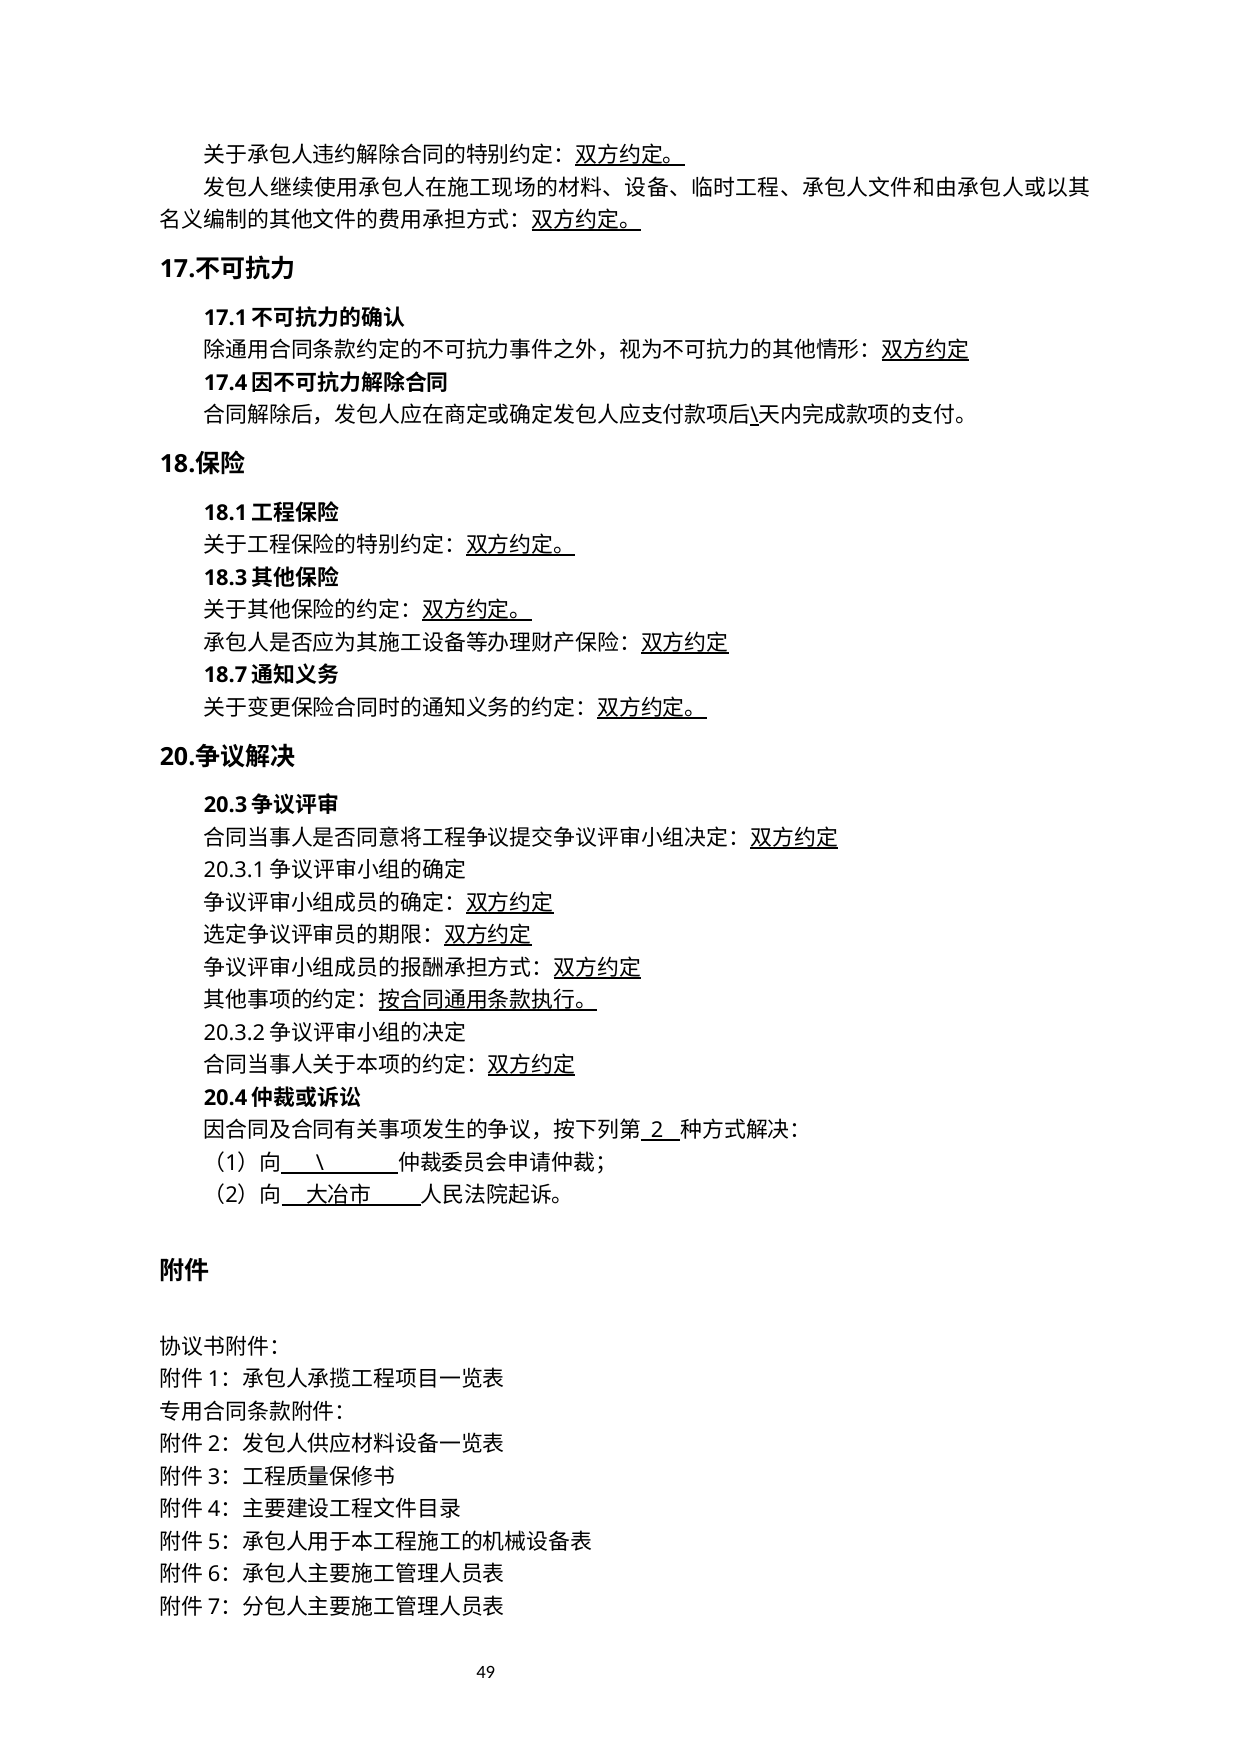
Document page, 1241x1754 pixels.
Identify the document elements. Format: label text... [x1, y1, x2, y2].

text 20.3争议评审 [159, 787, 1093, 819]
text 20.争议解决 [159, 722, 1093, 787]
subtitle 附件 [159, 1236, 1093, 1301]
text 18.7通知义务 [159, 657, 1093, 689]
text 18.保险 [159, 429, 1093, 494]
text 附件5：承包人用于本工程施工的机械设备表 [159, 1523, 1093, 1556]
text 17.1不可抗力的确认 [159, 299, 1093, 332]
text 关于工程保险的特别约定：双方约定。 [159, 527, 1093, 559]
text 争议评审小组成员的确定：双方约定 [159, 884, 1093, 917]
text 17.4因不可抗力解除合同 [159, 364, 1093, 397]
text 20.3.2争议评审小组的决定 [159, 1014, 1093, 1047]
text 20.4仲裁或诉讼 [159, 1079, 1093, 1112]
text 因合同及合同有关事项发生的争议，按下列第 2 种方式解决： [159, 1112, 1093, 1144]
text 20.3.1争议评审小组的确定 [159, 852, 1093, 884]
text 附件3：工程质量保修书 [159, 1458, 1093, 1491]
text 18.1工程保险 [159, 494, 1093, 527]
text （1）向 \ 仲裁委员会申请仲裁； [159, 1144, 1093, 1177]
text 合同当事人是否同意将工程争议提交争议评审小组决定：双方约定 [159, 819, 1093, 852]
text 附件7：分包人主要施工管理人员表 [159, 1588, 1093, 1621]
text 除通用合同条款约定的不可抗力事件之外，视为不可抗力的其他情形：双方约定 [159, 332, 1093, 364]
text 其他事项的约定：按合同通用条款执行。 [159, 982, 1093, 1014]
text 发包人继续使用承包人在施工现场的材料、设备、临时工程、承包人文件和由承包人或以其名义编制的其他文件的费用承担方式：双方约定。 [159, 169, 1093, 234]
text 关于其他保险的约定：双方约定。 [159, 592, 1093, 624]
text 选定争议评审员的期限：双方约定 [159, 917, 1093, 949]
text 附件6：承包人主要施工管理人员表 [159, 1556, 1093, 1588]
text 17.不可抗力 [159, 234, 1093, 299]
text 附件4：主要建设工程文件目录 [159, 1491, 1093, 1523]
text 争议评审小组成员的报酬承担方式：双方约定 [159, 949, 1093, 982]
text 关于承包人违约解除合同的特别约定：双方约定。 [159, 137, 1093, 169]
text 关于变更保险合同时的通知义务的约定：双方约定。 [159, 689, 1093, 722]
text 承包人是否应为其施工设备等办理财产保险：双方约定 [159, 624, 1093, 657]
text 合同当事人关于本项的约定：双方约定 [159, 1047, 1093, 1079]
text 专用合同条款附件： [159, 1393, 1093, 1426]
text 附件1：承包人承揽工程项目一览表 [159, 1361, 1093, 1393]
text （2）向 大冶市 人民法院起诉。 [159, 1177, 1093, 1209]
text 附件2：发包人供应材料设备一览表 [159, 1426, 1093, 1458]
text 协议书附件： [159, 1328, 1093, 1361]
text 合同解除后，发包人应在商定或确定发包人应支付款项后\天内完成款项的支付。 [159, 397, 1093, 429]
text 18.3其他保险 [159, 559, 1093, 592]
